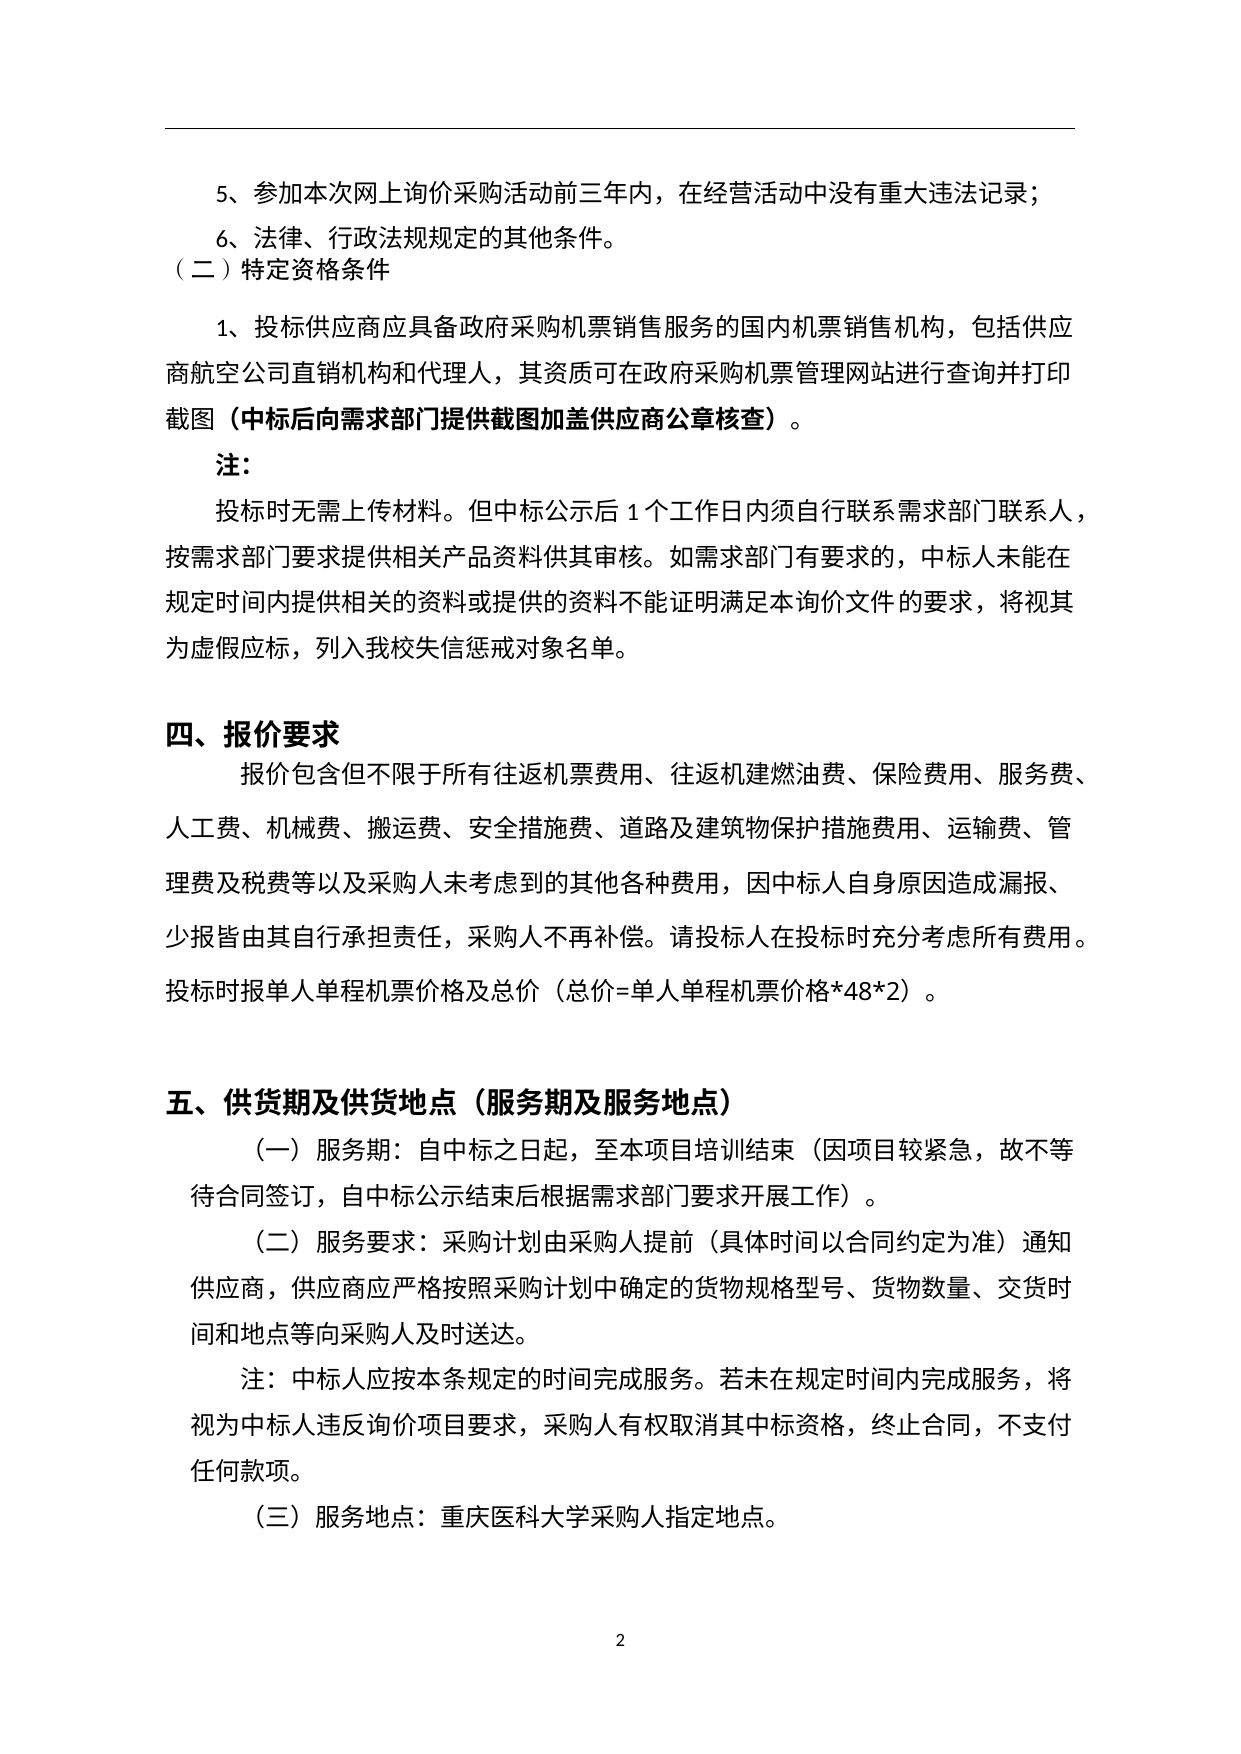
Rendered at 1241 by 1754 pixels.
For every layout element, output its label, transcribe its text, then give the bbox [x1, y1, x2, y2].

text 注： [165, 438, 1075, 483]
text 5、参加本次网上询价采购活动前三年内，在经营活动中没有重大违法记录； [165, 165, 1075, 211]
text 1、投标供应商应具备政府采购机票销售服务的国内机票销售机构，包括供应商航空公司直销机构和代理人，其资质可在政府采购机票管理网站进行查询并打印截图（中标后向需求部门提供截图加盖供应商公章核查）。 [165, 300, 1075, 438]
text 五、供货期及供货地点（服务期及服务地点） [165, 1077, 1075, 1123]
text （三）服务地点：重庆医科大学采购人指定地点。 [165, 1490, 1075, 1581]
text （二）服务要求：采购计划由采购人提前（具体时间以合同约定为准）通知供应商，供应商应严格按照采购计划中确定的货物规格型号、货物数量、交货时间和地点等向采购人及时送达。 [190, 1215, 1075, 1352]
text 报价包含但不限于所有往返机票费用、往返机建燃油费、保险费用、服务费、人工费、机械费、搬运费、安全措施费、道路及建筑物保护措施费用、运输费、管理费及税费等以及采购人未考虑到的其他各种费用，因中标人自身原因造成漏报、少报皆由其自行承担责任，采购人不再补偿。请投标人在投标时充分考虑所有费用。投标时报单人单程机票价格及总价（总价=单人单程机票价格*48*2）。 [165, 754, 1075, 1008]
text 注：中标人应按本条规定的时间完成服务。若未在规定时间内完成服务，将视为中标人违反询价项目要求，采购人有权取消其中标资格，终止合同，不支付任何款项。 [190, 1352, 1075, 1490]
text （二）特定资格条件 [165, 257, 1075, 286]
text （一）服务期：自中标之日起，至本项目培训结束（因项目较紧急，故不等待合同签订，自中标公示结束后根据需求部门要求开展工作）。 [190, 1123, 1075, 1215]
text 四、报价要求 [165, 708, 1075, 754]
text 投标时无需上传材料。但中标公示后1个工作日内须自行联系需求部门联系人，按需求部门要求提供相关产品资料供其审核。如需求部门有要求的，中标人未能在规定时间内提供相关的资料或提供的资料不能证明满足本询价文件的要求，将视其为虚假应标，列入我校失信惩戒对象名单。 [165, 483, 1075, 667]
text 6、法律、行政法规规定的其他条件。 [165, 211, 1075, 257]
